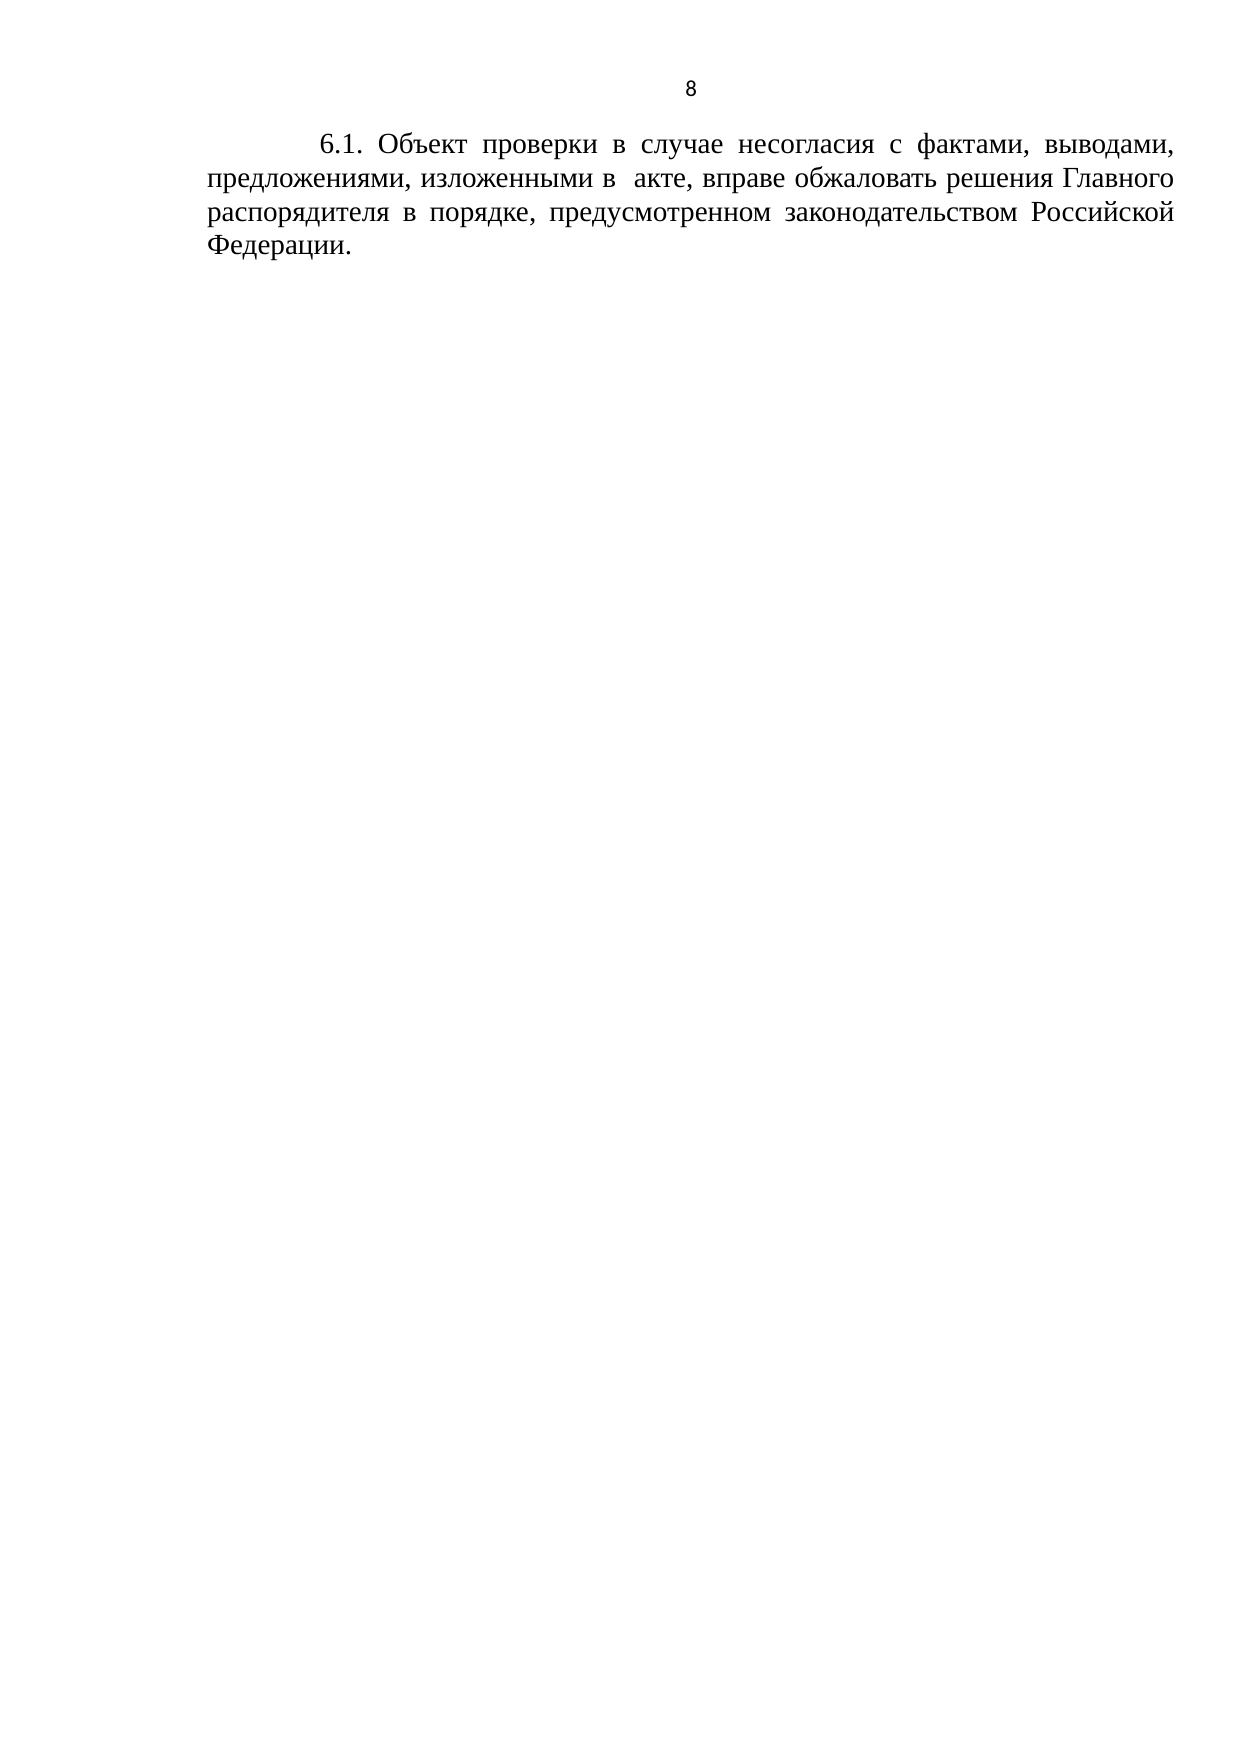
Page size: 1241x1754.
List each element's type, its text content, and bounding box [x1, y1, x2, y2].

subtitle 6.1. Объект проверки в случае несогласия с фактами, выводами, предложениями, изложенными в акте, вправе обжаловать решения Главного распорядителя в порядке, предусмотренном законодательством Российской Федерации. [207, 127, 1175, 261]
